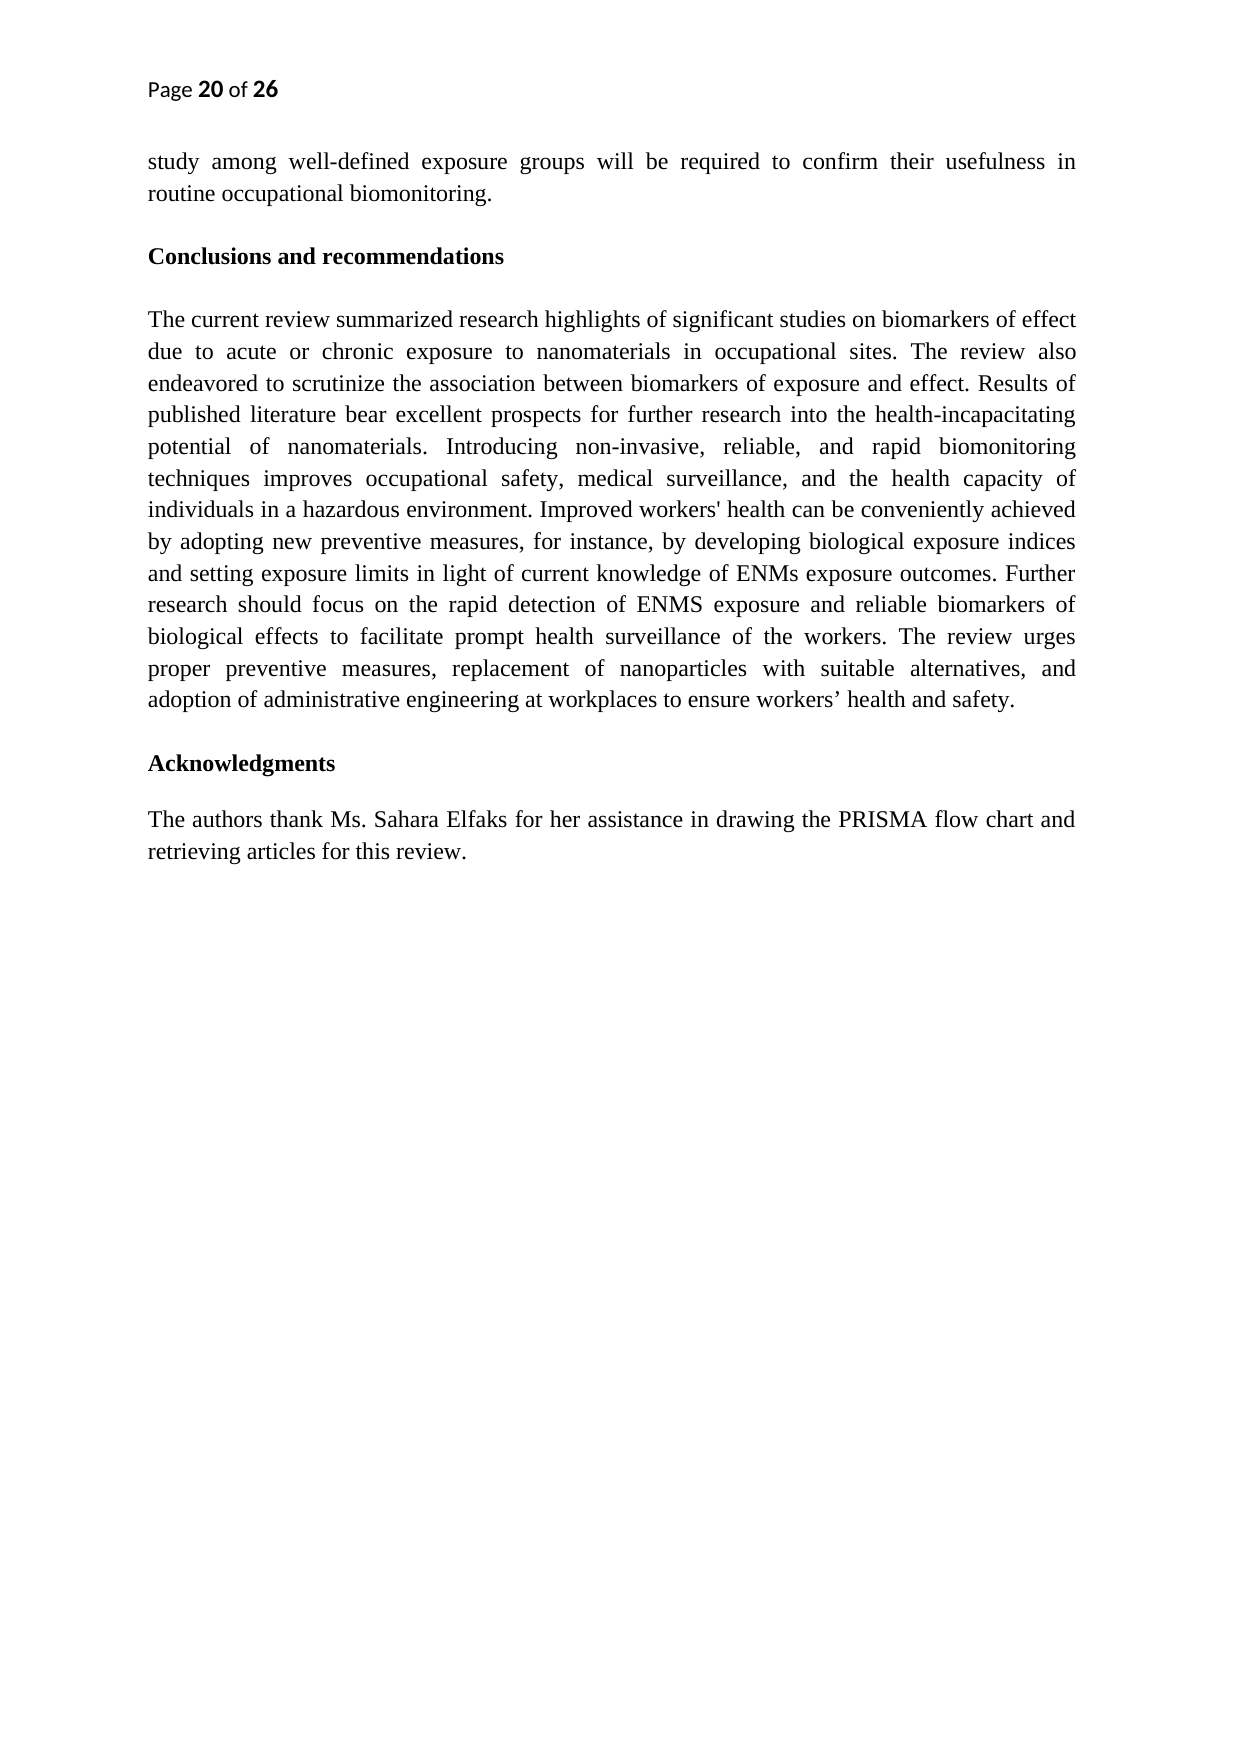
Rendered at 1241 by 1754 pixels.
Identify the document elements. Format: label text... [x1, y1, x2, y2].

text The authors thank Ms. Sahara Elfaks for her assistance in drawing the PRISMA flow chart and retrieving articles for this review. [148, 805, 1078, 864]
text The current review summarized research highlights of significant studies on biomarkers of effect due to acute or chronic exposure to nanomaterials in occupational sites. The review also endeavored to scrutinize the association between biomarkers of exposure and effect. Results of published literature bear excellent prospects for further research into the health-incapacitating potential of nanomaterials. Introducing non-invasive, reliable, and rapid biomonitoring techniques improves occupational safety, medical surveillance, and the health capacity of individuals in a hazardous environment. Improved workers' health can be conveniently achieved by adopting new preventive measures, for instance, by developing biological exposure indices and setting exposure limits in light of current knowledge of ENMs exposure outcomes. Further research should focus on the rapid detection of ENMS exposure and reliable biomarkers of biological effects to facilitate prompt health surveillance of the workers. The review urges proper preventive measures, replacement of nanoparticles with suitable alternatives, and adoption of administrative engineering at workplaces to ensure workers’ health and safety. [148, 305, 1078, 713]
text Acknowledgments [148, 749, 1078, 776]
text Conclusions and recommendations [148, 242, 1078, 269]
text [148, 147, 1078, 206]
